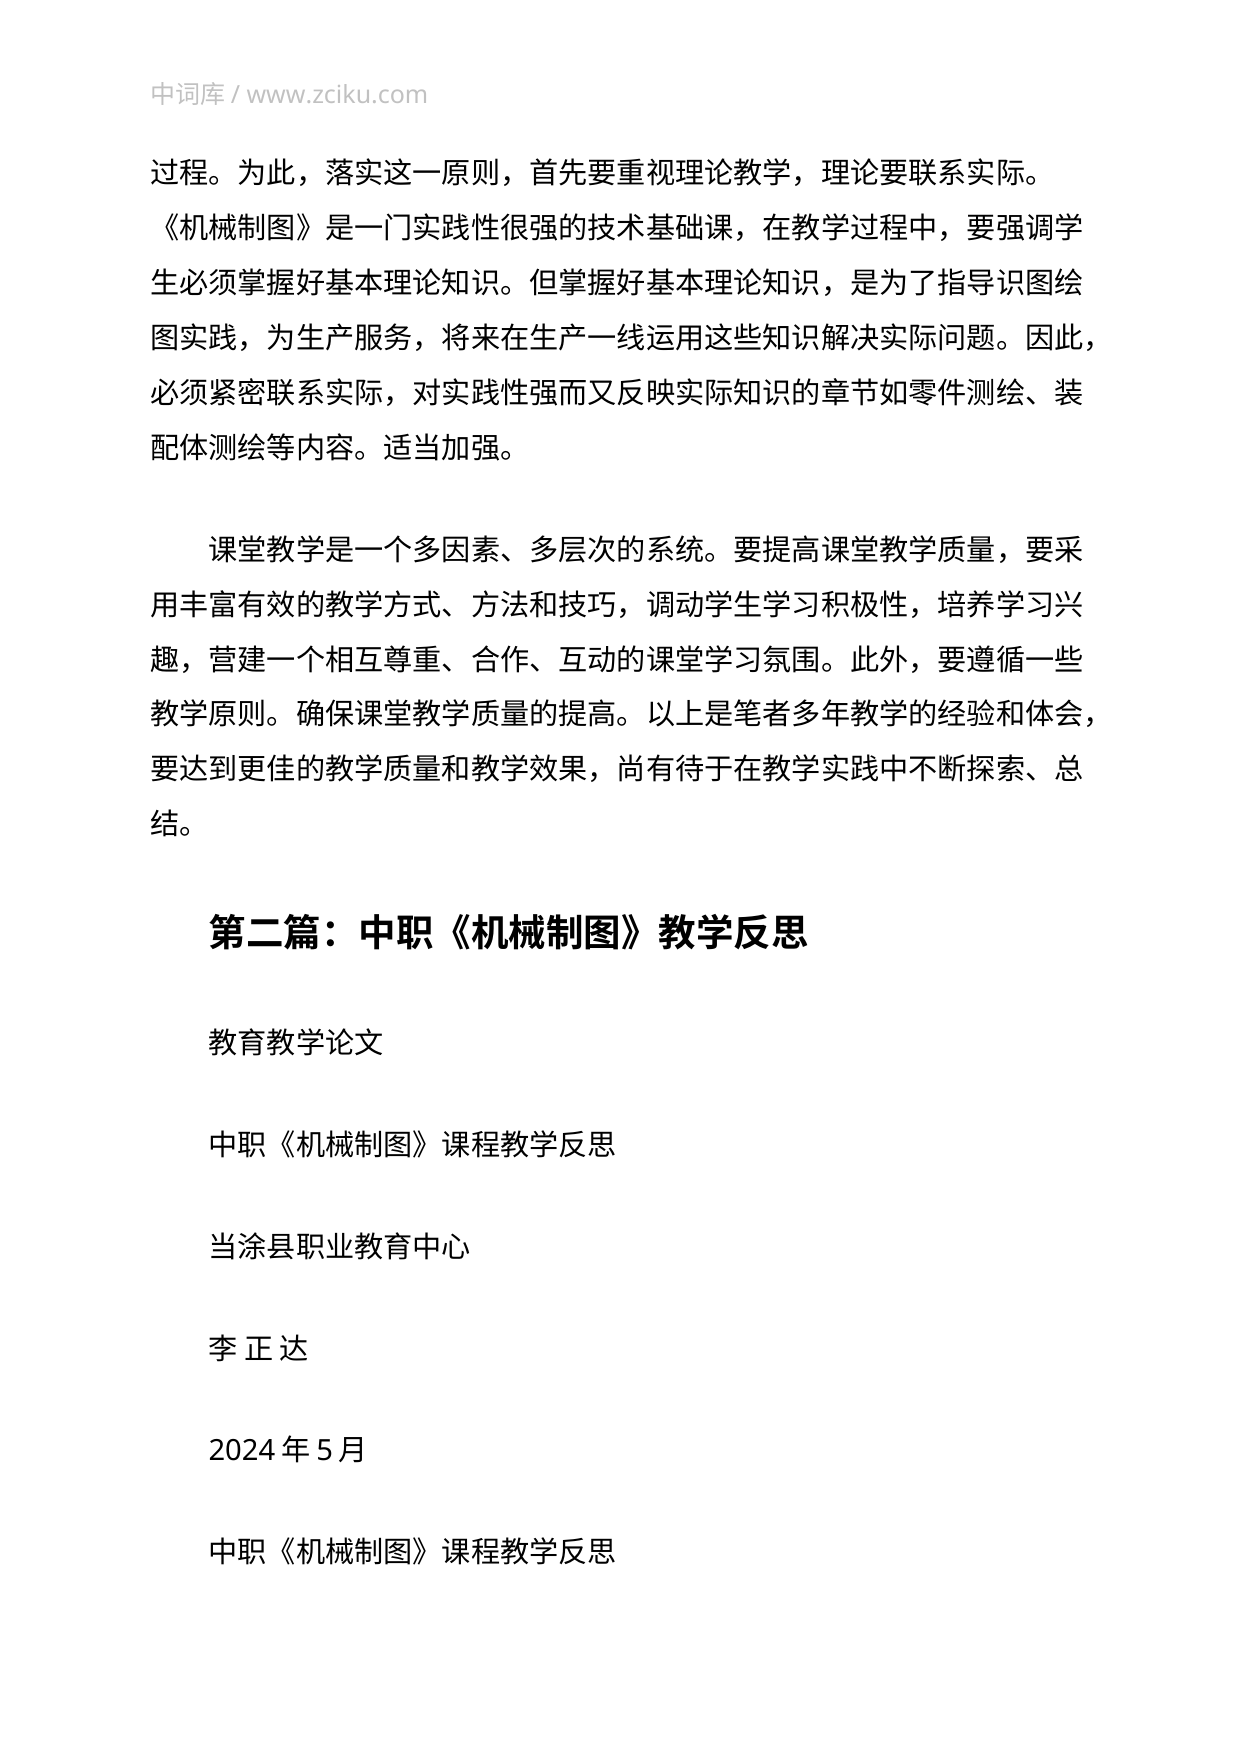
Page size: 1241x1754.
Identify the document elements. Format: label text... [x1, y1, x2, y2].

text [150, 150, 1090, 467]
text 教育教学论文 [150, 1020, 1090, 1062]
text 中职《机械制图》课程教学反思 [150, 1122, 1090, 1164]
text 课堂教学是一个多因素、多层次的系统。要提高课堂教学质量，要采用丰富有效的教学方式、方法和技巧，调动学生学习积极性，培养学习兴趣，营建一个相互尊重、合作、互动的课堂学习氛围。此外，要遵循一些教学原则。确保课堂教学质量的提高。以上是笔者多年教学的经验和体会，要达到更佳的教学质量和教学效果，尚有待于在教学实践中不断探索、总结。 [150, 526, 1090, 843]
text 李 正 达 [150, 1325, 1090, 1367]
text 第二篇：中职《机械制图》教学反思 [150, 902, 1090, 957]
text 2024年5月 [150, 1427, 1090, 1469]
text 中职《机械制图》课程教学反思 [150, 1529, 1090, 1571]
text 当涂县职业教育中心 [150, 1223, 1090, 1266]
